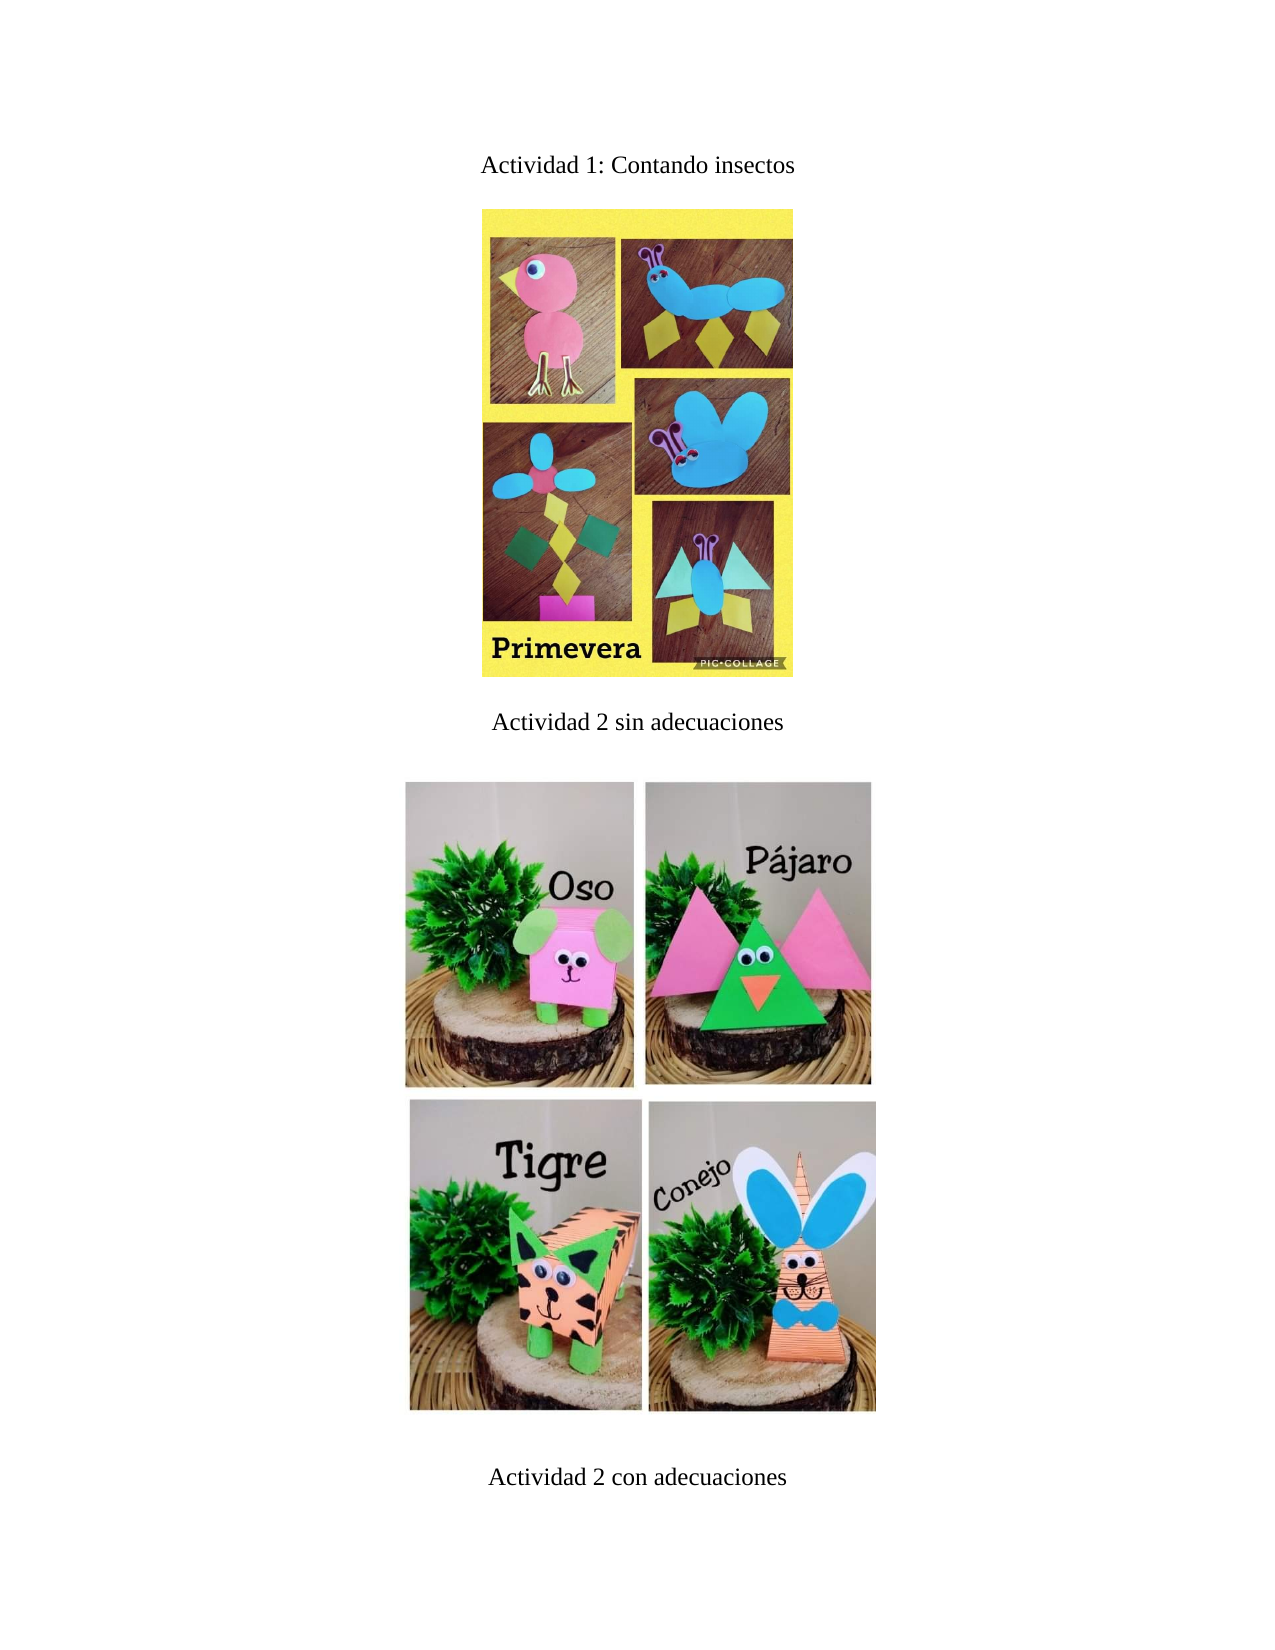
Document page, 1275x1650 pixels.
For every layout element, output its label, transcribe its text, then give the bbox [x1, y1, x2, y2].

picture [399, 767, 876, 1432]
text Actividad 1: Contando insectos [150, 150, 1125, 179]
text Actividad 2 sin adecuaciones [150, 707, 1125, 736]
text Actividad 2 con adecuaciones [150, 1462, 1125, 1491]
picture [482, 209, 793, 677]
